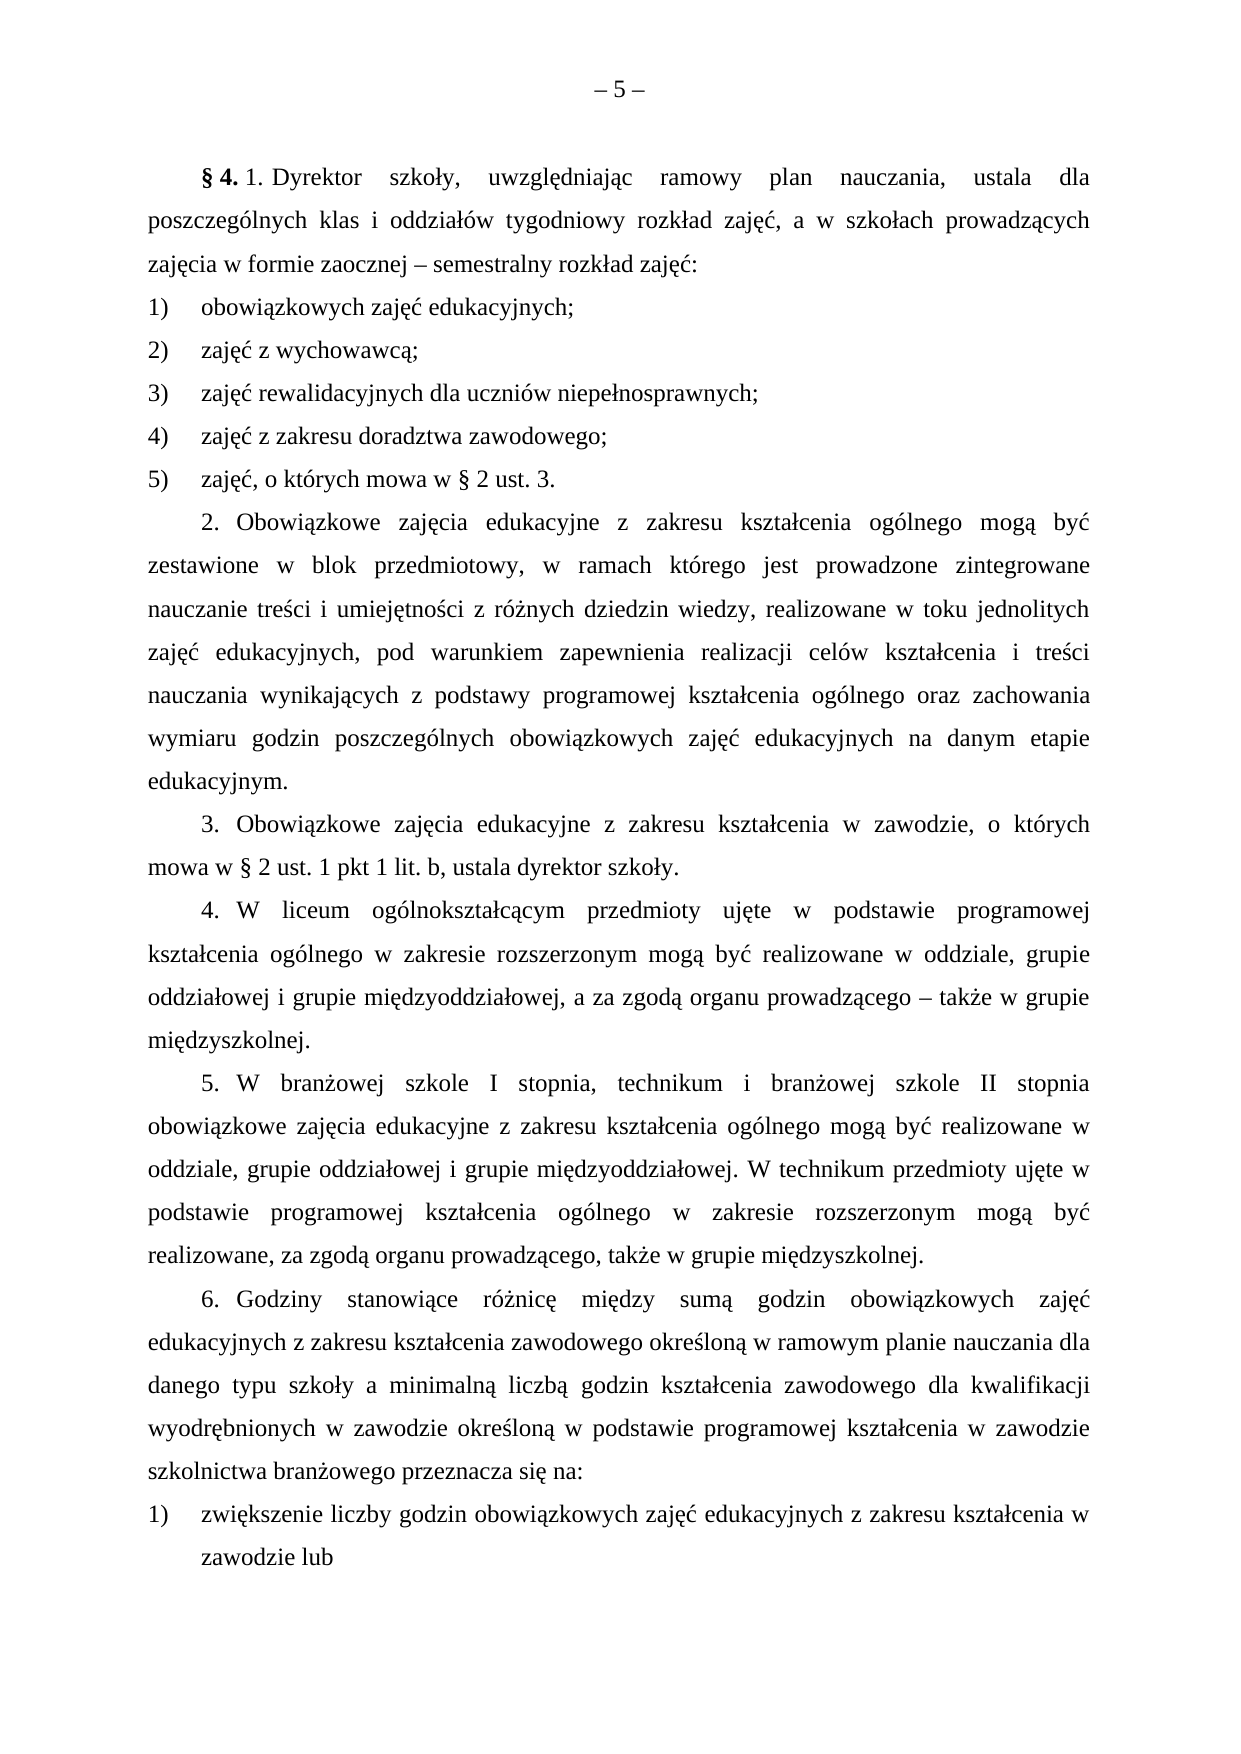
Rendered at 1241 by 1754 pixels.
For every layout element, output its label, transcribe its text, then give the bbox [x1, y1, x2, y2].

text 4) zajęć z zakresu doradztwa zawodowego; [148, 421, 1091, 450]
text 6. Godziny stanowiące różnicę między sumą godzin obowiązkowych zajęć edukacyjnych z zakresu kształcenia zawodowego określoną w ramowym planie nauczania dla danego typu szkoły a minimalną liczbą godzin kształcenia zawodowego dla kwalifikacji wyodrębnionych w zawodzie określoną w podstawie programowej kształcenia w zawodzie szkolnictwa branżowego przeznacza się na: [148, 1284, 1091, 1485]
text 3) zajęć rewalidacyjnych dla uczniów niepełnosprawnych; [148, 378, 1091, 407]
text 4. W liceum ogólnokształcącym przedmioty ujęte w podstawie programowej kształcenia ogólnego w zakresie rozszerzonym mogą być realizowane w oddziale, grupie oddziałowej i grupie międzyoddziałowej, a za zgodą organu prowadzącego – także w grupie międzyszkolnej. [148, 896, 1091, 1054]
text 1) obowiązkowych zajęć edukacyjnych; [148, 292, 1091, 321]
text 2) zajęć z wychowawcą; [148, 335, 1091, 364]
text 5. W branżowej szkole I stopnia, technikum i branżowej szkole II stopnia obowiązkowe zajęcia edukacyjne z zakresu kształcenia ogólnego mogą być realizowane w oddziale, grupie oddziałowej i grupie międzyoddziałowej. W technikum przedmioty ujęte w podstawie programowej kształcenia ogólnego w zakresie rozszerzonym mogą być realizowane, za zgodą organu prowadzącego, także w grupie międzyszkolnej. [148, 1068, 1091, 1269]
text 5) zajęć, o których mowa w § 2 ust. 3. [148, 464, 1091, 493]
text § 4. 1. Dyrektor szkoły, uwzględniając ramowy plan nauczania, ustala dla poszczególnych klas i oddziałów tygodniowy rozkład zajęć, a w szkołach prowadzących zajęcia w formie zaocznej – semestralny rozkład zajęć: [148, 162, 1091, 277]
text 3. Obowiązkowe zajęcia edukacyjne z zakresu kształcenia w zawodzie, o których mowa w § 2 ust. 1 pkt 1 lit. b, ustala dyrektor szkoły. [148, 809, 1091, 881]
text 2. Obowiązkowe zajęcia edukacyjne z zakresu kształcenia ogólnego mogą być zestawione w blok przedmiotowy, w ramach którego jest prowadzone zintegrowane nauczanie treści i umiejętności z różnych dziedzin wiedzy, realizowane w toku jednolitych zajęć edukacyjnych, pod warunkiem zapewnienia realizacji celów kształcenia i treści nauczania wynikających z podstawy programowej kształcenia ogólnego oraz zachowania wymiaru godzin poszczególnych obowiązkowych zajęć edukacyjnych na danym etapie edukacyjnym. [148, 507, 1091, 795]
text 1) zwiększenie liczby godzin obowiązkowych zajęć edukacyjnych z zakresu kształcenia w zawodzie lub [148, 1499, 1091, 1571]
